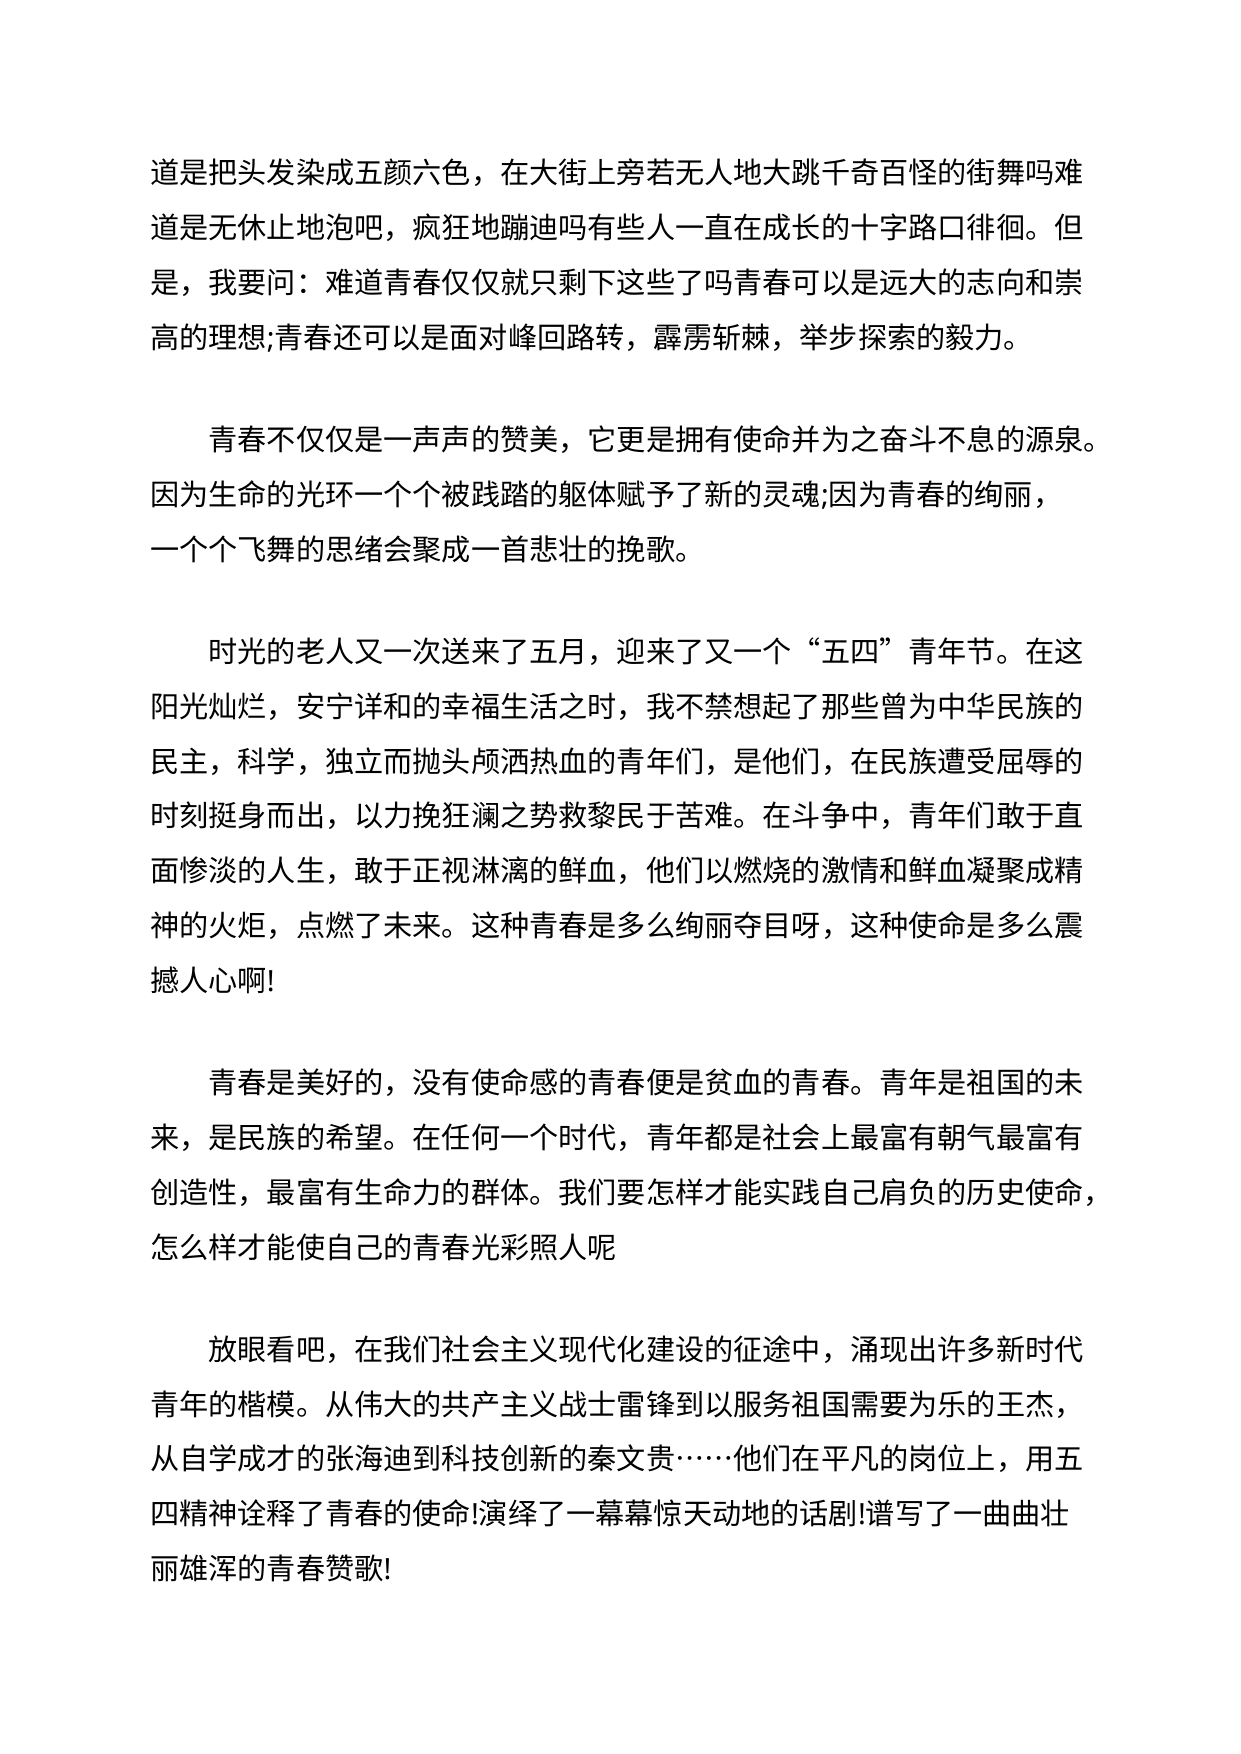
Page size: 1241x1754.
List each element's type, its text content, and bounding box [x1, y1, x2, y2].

text 时光的老人又一次送来了五月，迎来了又一个“五四”青年节。在这阳光灿烂，安宁详和的幸福生活之时，我不禁想起了那些曾为中华民族的民主，科学，独立而抛头颅洒热血的青年们，是他们，在民族遭受屈辱的时刻挺身而出，以力挽狂澜之势救黎民于苦难。在斗争中，青年们敢于直面惨淡的人生，敢于正视淋漓的鲜血，他们以燃烧的激情和鲜血凝聚成精神的火炬，点燃了未来。这种青春是多么绚丽夺目呀，这种使命是多么震撼人心啊! [150, 628, 1090, 1000]
text 放眼看吧，在我们社会主义现代化建设的征途中，涌现出许多新时代青年的楷模。从伟大的共产主义战士雷锋到以服务祖国需要为乐的王杰，从自学成才的张海迪到科技创新的秦文贵……他们在平凡的岗位上，用五四精神诠释了青春的使命!演绎了一幕幕惊天动地的话剧!谱写了一曲曲壮丽雄浑的青春赞歌! [150, 1326, 1090, 1588]
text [150, 150, 1090, 357]
text 青春不仅仅是一声声的赞美，它更是拥有使命并为之奋斗不息的源泉。因为生命的光环一个个被践踏的躯体赋予了新的灵魂;因为青春的绚丽，一个个飞舞的思绪会聚成一首悲壮的挽歌。 [150, 417, 1090, 569]
text 青春是美好的，没有使命感的青春便是贫血的青春。青年是祖国的未来，是民族的希望。在任何一个时代，青年都是社会上最富有朝气最富有创造性，最富有生命力的群体。我们要怎样才能实践自己肩负的历史使命，怎么样才能使自己的青春光彩照人呢 [150, 1060, 1090, 1267]
